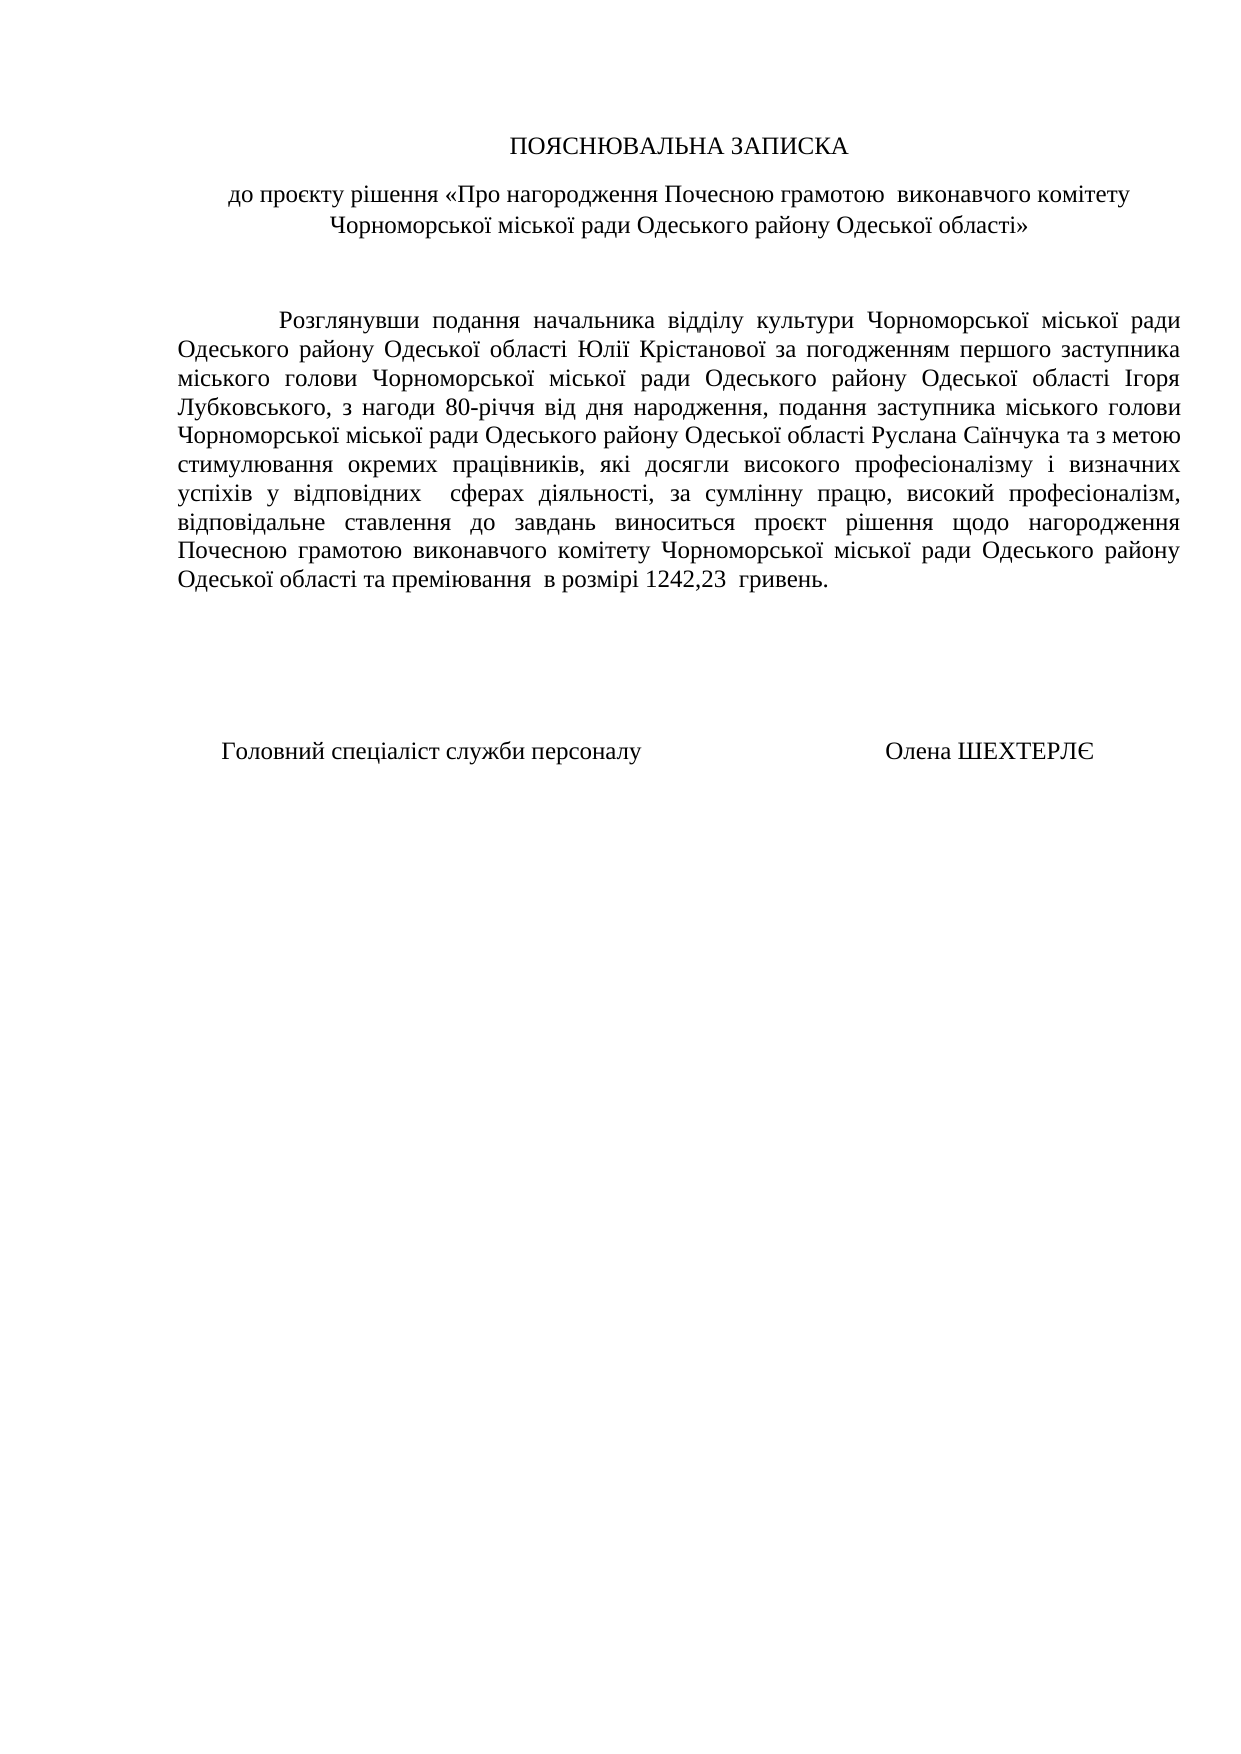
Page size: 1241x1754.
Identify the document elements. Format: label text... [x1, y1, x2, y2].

text Розглянувши подання начальника відділу культури Чорноморської міської ради Одеського району Одеської області Юлії Крістанової за погодженням першого заступника міського голови Чорноморської міської ради Одеського району Одеської області Ігоря Лубковського, з нагоди 80-річчя від дня народження, подання заступника міського голови Чорноморської міської ради Одеського району Одеської області Руслана Саїнчука та з метою стимулювання окремих працівників, які досягли високого професіоналізму і визначних успіхів у відповідних сферах діяльності, за сумлінну працю, високий професіоналізм, відповідальне ставлення до завдань виноситься проєкт рішення щодо нагородження Почесною грамотою виконавчого комітету Чорноморської міської ради Одеського району Одеської області та преміювання в розмірі 1242,23 гривень. [177, 305, 1181, 593]
text до проєкту рішення «Про нагородження Почесною грамотою виконавчого комітету Чорноморської міської ради Одеського району Одеської області» [177, 179, 1181, 239]
text ПОЯСНЮВАЛЬНА ЗАПИСКА [177, 131, 1181, 160]
text Головний спеціаліст служби персоналу Олена ШЕХТЕРЛЄ [177, 736, 1181, 765]
